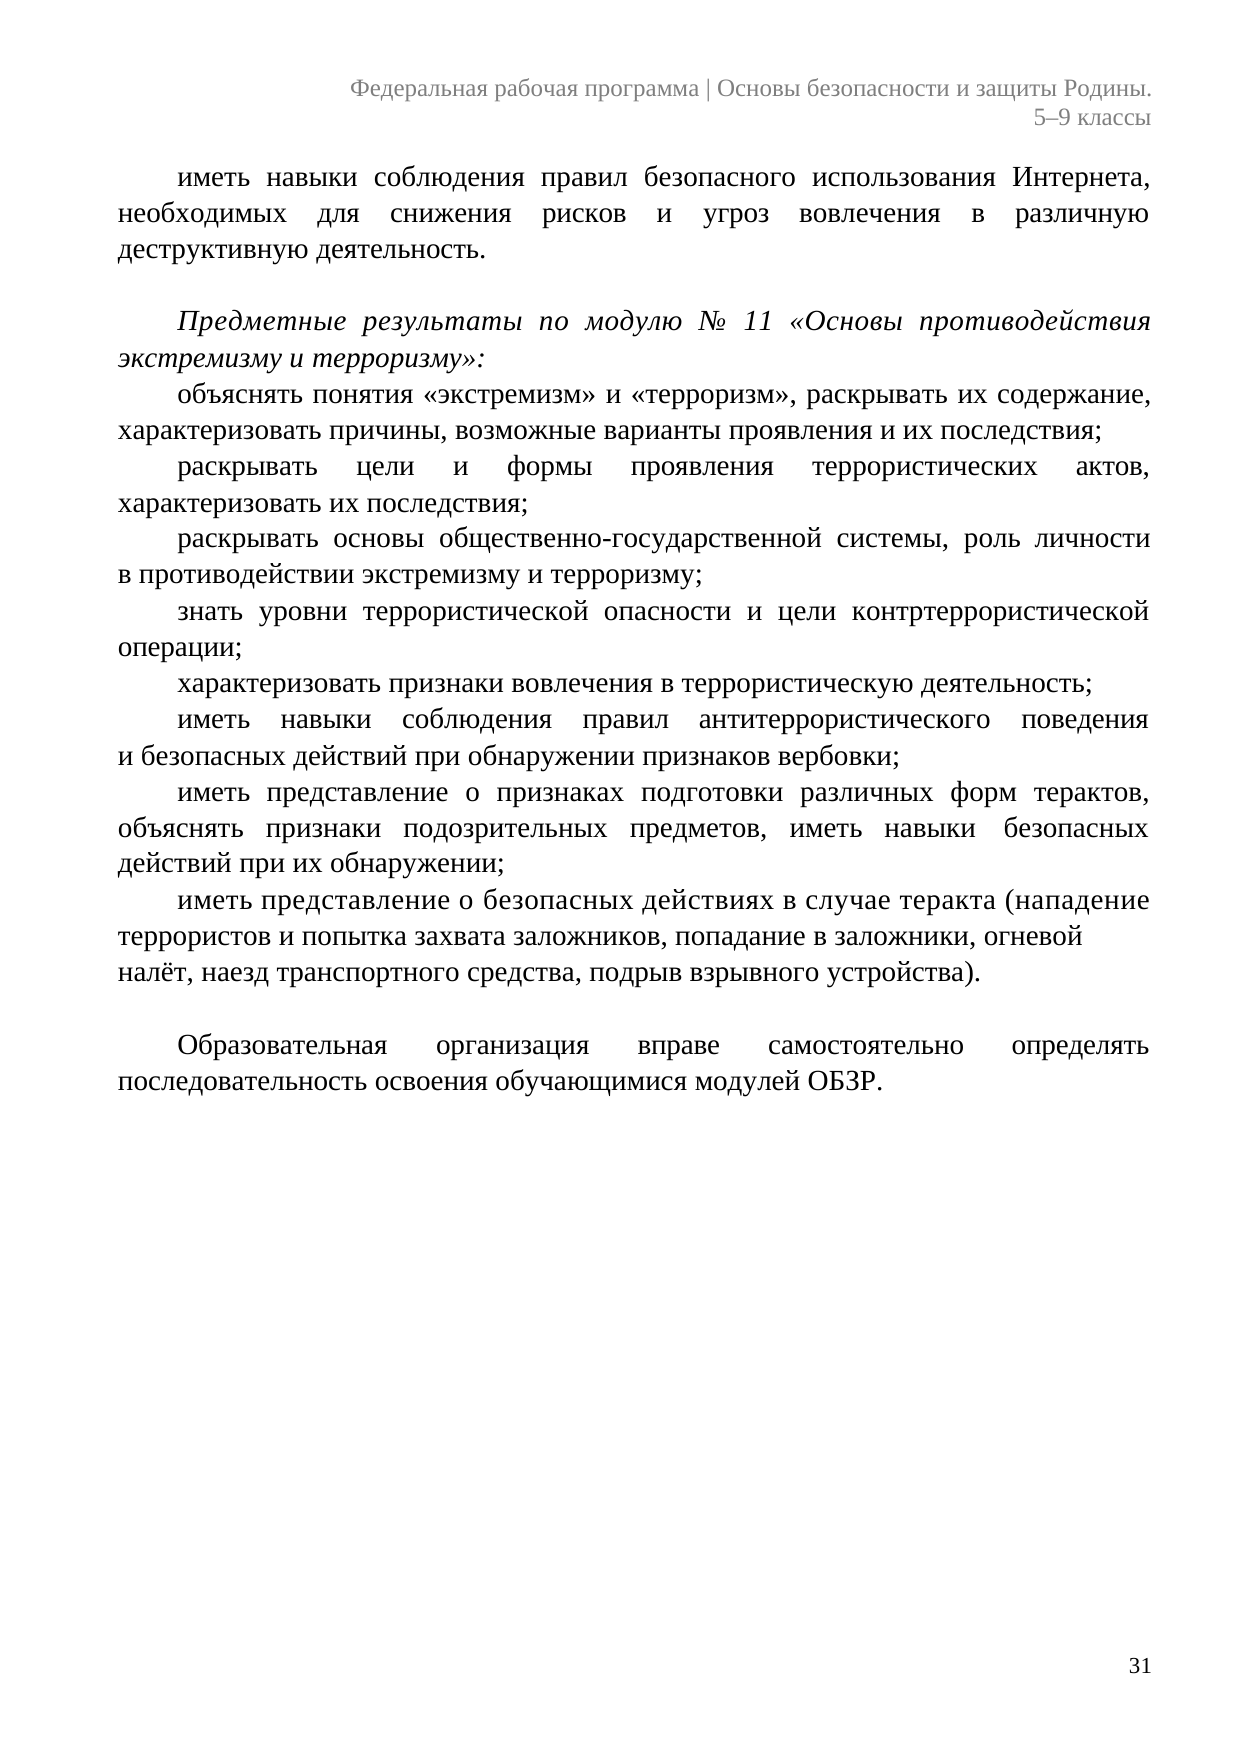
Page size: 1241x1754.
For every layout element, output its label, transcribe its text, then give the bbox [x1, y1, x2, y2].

text Предметные результаты по модулю № 11 «Основы противодействия [177, 303, 1240, 337]
text и безопасных действий при обнаружении признаков вербовки; [118, 738, 1240, 771]
text знать уровни террористической опасности и цели контртеррористической [177, 593, 1240, 627]
text деструктивную деятельность. [118, 231, 1240, 265]
text характеризовать их последствия; [118, 485, 1240, 518]
text последовательность освоения обучающимися модулей ОБЗР. [118, 1063, 1240, 1096]
text раскрывать основы общественно-государственной системы, роль личности в противодействии экстремизму и терроризму; [118, 520, 1158, 590]
text иметь представление о признаках подготовки различных форм терактов, объяснять признаки подозрительных предметов, иметь навыки безопасных действий при их обнаружении; [118, 774, 1157, 879]
text объяснять понятия «экстремизм» и «терроризм», раскрывать их содержание, [177, 376, 1240, 410]
text операции; [118, 629, 1240, 663]
text 31 [1129, 1652, 1240, 1679]
text Образовательная организация вправе самостоятельно определять [177, 1027, 1240, 1060]
text характеризовать причины, возможные варианты проявления и их последствия; [118, 412, 1240, 446]
text характеризовать признаки вовлечения в террористическую деятельность; иметь навыки соблюдения правил антитеррористического поведения [177, 665, 1149, 735]
text иметь представление о безопасных действиях в случае теракта (нападение террористов и попытка захвата заложников, попадание в заложники, огневой налёт, наезд транспортного средства, подрыв взрывного устройства). [118, 882, 1159, 988]
text необходимых для снижения рисков и угроз вовлечения в различную [118, 196, 1240, 229]
text Федеральная рабочая программа | Основы безопасности и защиты Родины. 5–9 классы [350, 73, 1158, 131]
text экстремизму и терроризму»: [118, 340, 1240, 374]
text раскрывать цели и формы проявления террористических актов, [177, 448, 1240, 482]
text иметь навыки соблюдения правил безопасного использования Интернета, [177, 159, 1240, 192]
